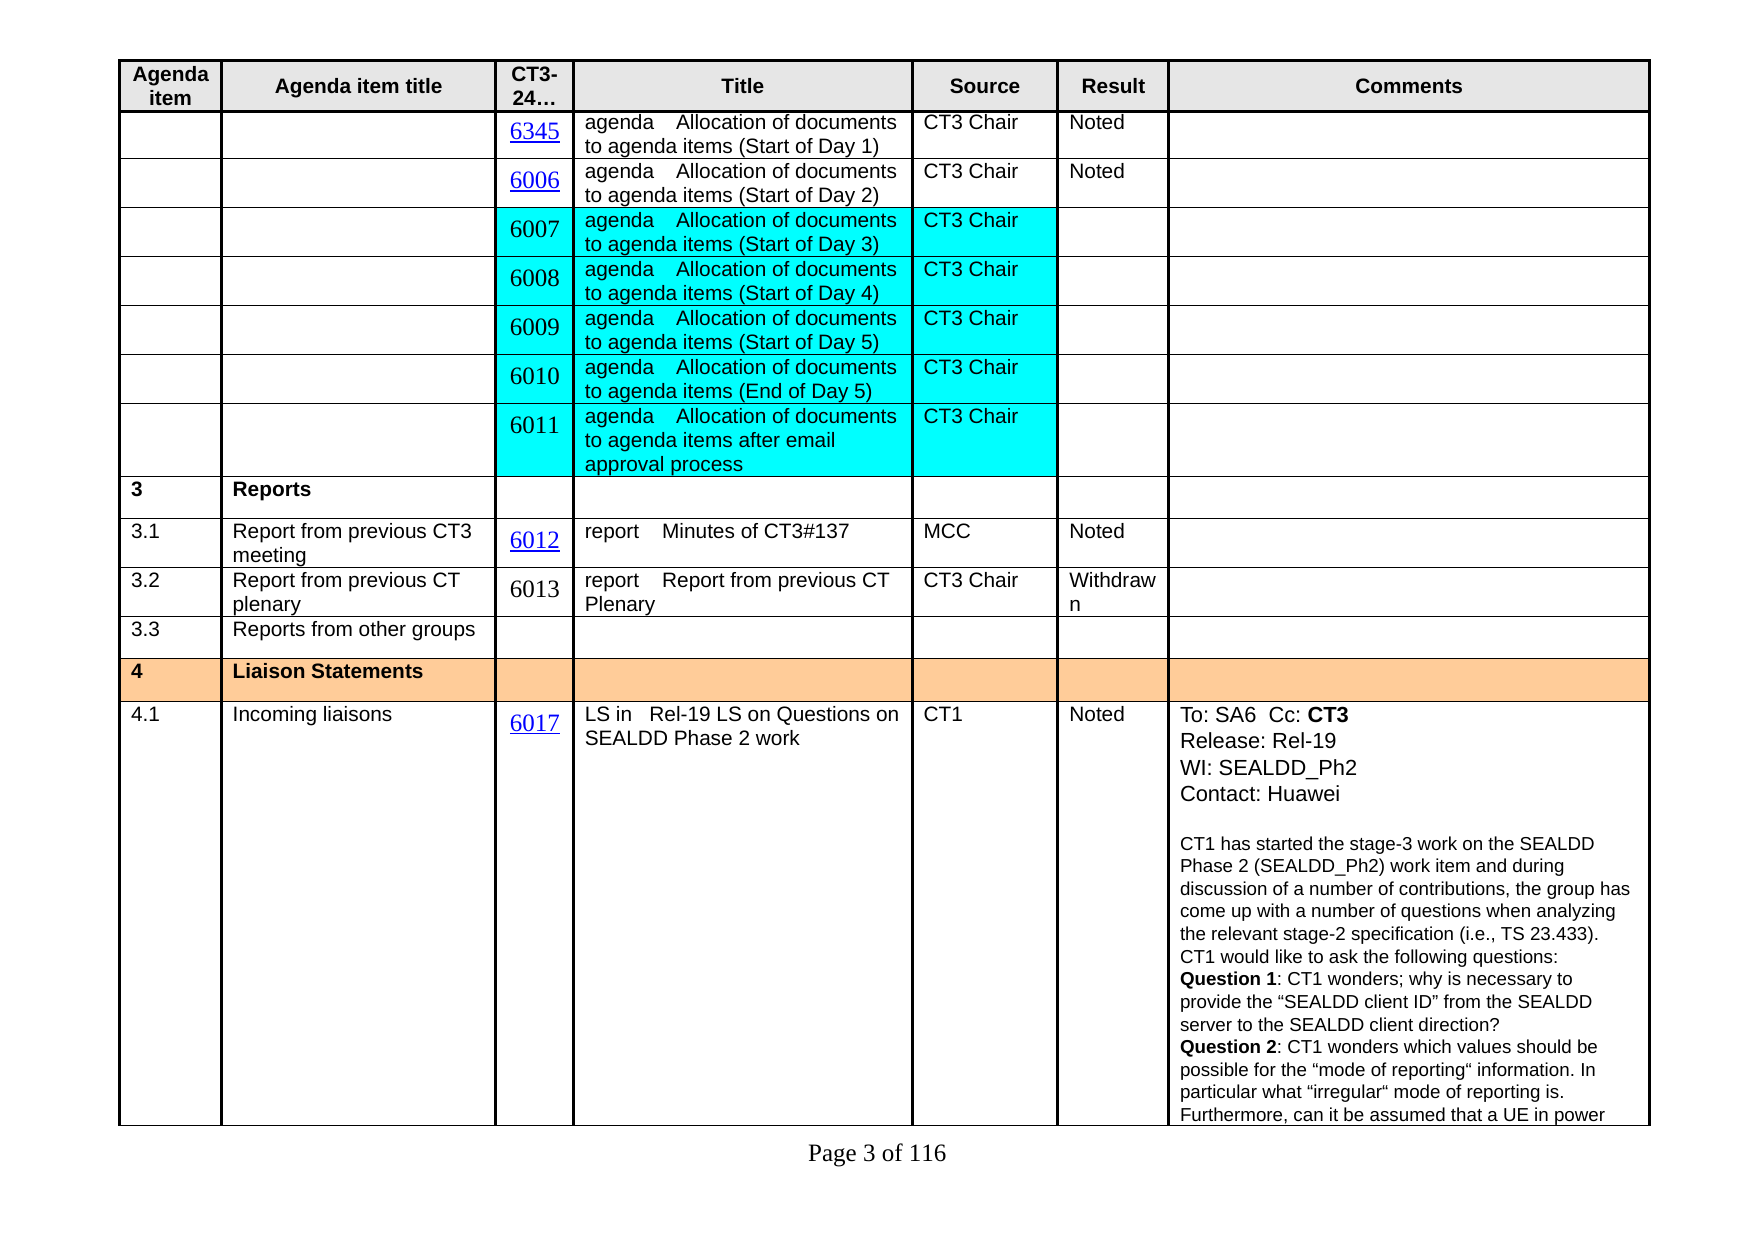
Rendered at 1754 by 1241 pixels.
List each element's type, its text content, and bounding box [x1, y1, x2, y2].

table_cell 6345 [497, 113, 572, 158]
table_cell [575, 477, 911, 518]
table_cell Liaison Statements [223, 659, 494, 701]
table_cell agenda Allocation of documents to agenda items (Start of Day 2) [575, 159, 911, 207]
table_cell agenda Allocation of documents to agenda items (Start of Day 3) [575, 208, 911, 256]
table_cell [1170, 702, 1648, 1125]
table_cell [575, 659, 911, 701]
table_cell [121, 113, 220, 158]
table_cell [121, 159, 220, 207]
table_cell [1170, 306, 1648, 354]
table_cell [223, 306, 494, 354]
table_cell [1059, 659, 1167, 701]
table_header Result [1059, 62, 1167, 110]
table_cell CT1 [914, 702, 1056, 1125]
table_cell 6008 [497, 257, 572, 305]
table_cell [1170, 257, 1648, 305]
table_cell 6010 [497, 355, 572, 403]
table_cell Reports from other groups [223, 617, 494, 658]
table_cell CT3 Chair [914, 404, 1056, 476]
table_cell [121, 257, 220, 305]
table_cell [121, 355, 220, 403]
table_cell Incoming liaisons [223, 702, 494, 1125]
table_cell 3.2 [121, 568, 220, 616]
table_cell CT3 Chair [914, 159, 1056, 207]
table_cell [1059, 306, 1167, 354]
table_cell Reports [223, 477, 494, 518]
table_cell [497, 617, 572, 658]
table_cell [223, 257, 494, 305]
table_cell CT3 Chair [914, 355, 1056, 403]
table_cell CT3 Chair [914, 306, 1056, 354]
table_cell [121, 208, 220, 256]
table_cell [1170, 659, 1648, 701]
table_header Agenda item [121, 62, 220, 110]
table_cell 6006 [497, 159, 572, 207]
table_cell report Report from previous CT Plenary [575, 568, 911, 616]
table_cell 3.3 [121, 617, 220, 658]
table_cell [914, 617, 1056, 658]
table_cell [1059, 617, 1167, 658]
table_cell Noted [1059, 519, 1167, 567]
table_cell agenda Allocation of documents to agenda items after email approval process [575, 404, 911, 476]
table_cell [1059, 404, 1167, 476]
table_cell [223, 113, 494, 158]
table_cell Report from previous CT plenary [223, 568, 494, 616]
table_cell agenda Allocation of documents to agenda items (Start of Day 5) [575, 306, 911, 354]
table_cell [1170, 519, 1648, 567]
table_cell [914, 659, 1056, 701]
table_cell [497, 659, 572, 701]
table_cell agenda Allocation of documents to agenda items (End of Day 5) [575, 355, 911, 403]
table_cell [121, 404, 220, 476]
table_cell [223, 404, 494, 476]
table_header Comments [1170, 62, 1648, 110]
table_header Source [914, 62, 1056, 110]
table_cell 6013 [497, 568, 572, 616]
table_cell [1059, 257, 1167, 305]
table_cell [223, 355, 494, 403]
table_cell CT3 Chair [914, 208, 1056, 256]
table_cell CT3 Chair [914, 568, 1056, 616]
table_cell [223, 159, 494, 207]
table_header CT3-24… [497, 62, 572, 110]
table_cell Noted [1059, 113, 1167, 158]
table_cell 3.1 [121, 519, 220, 567]
table_cell Report from previous CT3 meeting [223, 519, 494, 567]
table_cell agenda Allocation of documents to agenda items (Start of Day 4) [575, 257, 911, 305]
table_cell 3 [121, 477, 220, 518]
table_header Title [575, 62, 911, 110]
table_cell [121, 306, 220, 354]
table_cell [575, 617, 911, 658]
table_cell [1170, 113, 1648, 158]
table_cell Noted [1059, 702, 1167, 1125]
table_cell [1170, 617, 1648, 658]
table_cell Noted [1059, 159, 1167, 207]
table_cell [1059, 477, 1167, 518]
table_cell 6012 [497, 519, 572, 567]
table_cell 4.1 [121, 702, 220, 1125]
table_cell [223, 208, 494, 256]
table_cell [914, 477, 1056, 518]
table_cell 4 [121, 659, 220, 701]
table_cell [1170, 159, 1648, 207]
table_cell report Minutes of CT3#137 [575, 519, 911, 567]
table_cell Withdrawn [1059, 568, 1167, 616]
table_cell [1059, 355, 1167, 403]
table_cell [1059, 208, 1167, 256]
table_cell MCC [914, 519, 1056, 567]
table_cell 6017 [497, 702, 572, 1125]
table_cell [497, 477, 572, 518]
table_cell [1170, 208, 1648, 256]
table_cell CT3 Chair [914, 113, 1056, 158]
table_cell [575, 113, 911, 158]
table_cell [1170, 355, 1648, 403]
table_header Agenda item title [223, 62, 494, 110]
table_cell [1170, 404, 1648, 476]
table_cell [1170, 568, 1648, 616]
table_cell 6011 [497, 404, 572, 476]
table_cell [575, 702, 911, 1125]
table_cell 6007 [497, 208, 572, 256]
table_cell [1170, 477, 1648, 518]
table_cell 6009 [497, 306, 572, 354]
table_cell CT3 Chair [914, 257, 1056, 305]
